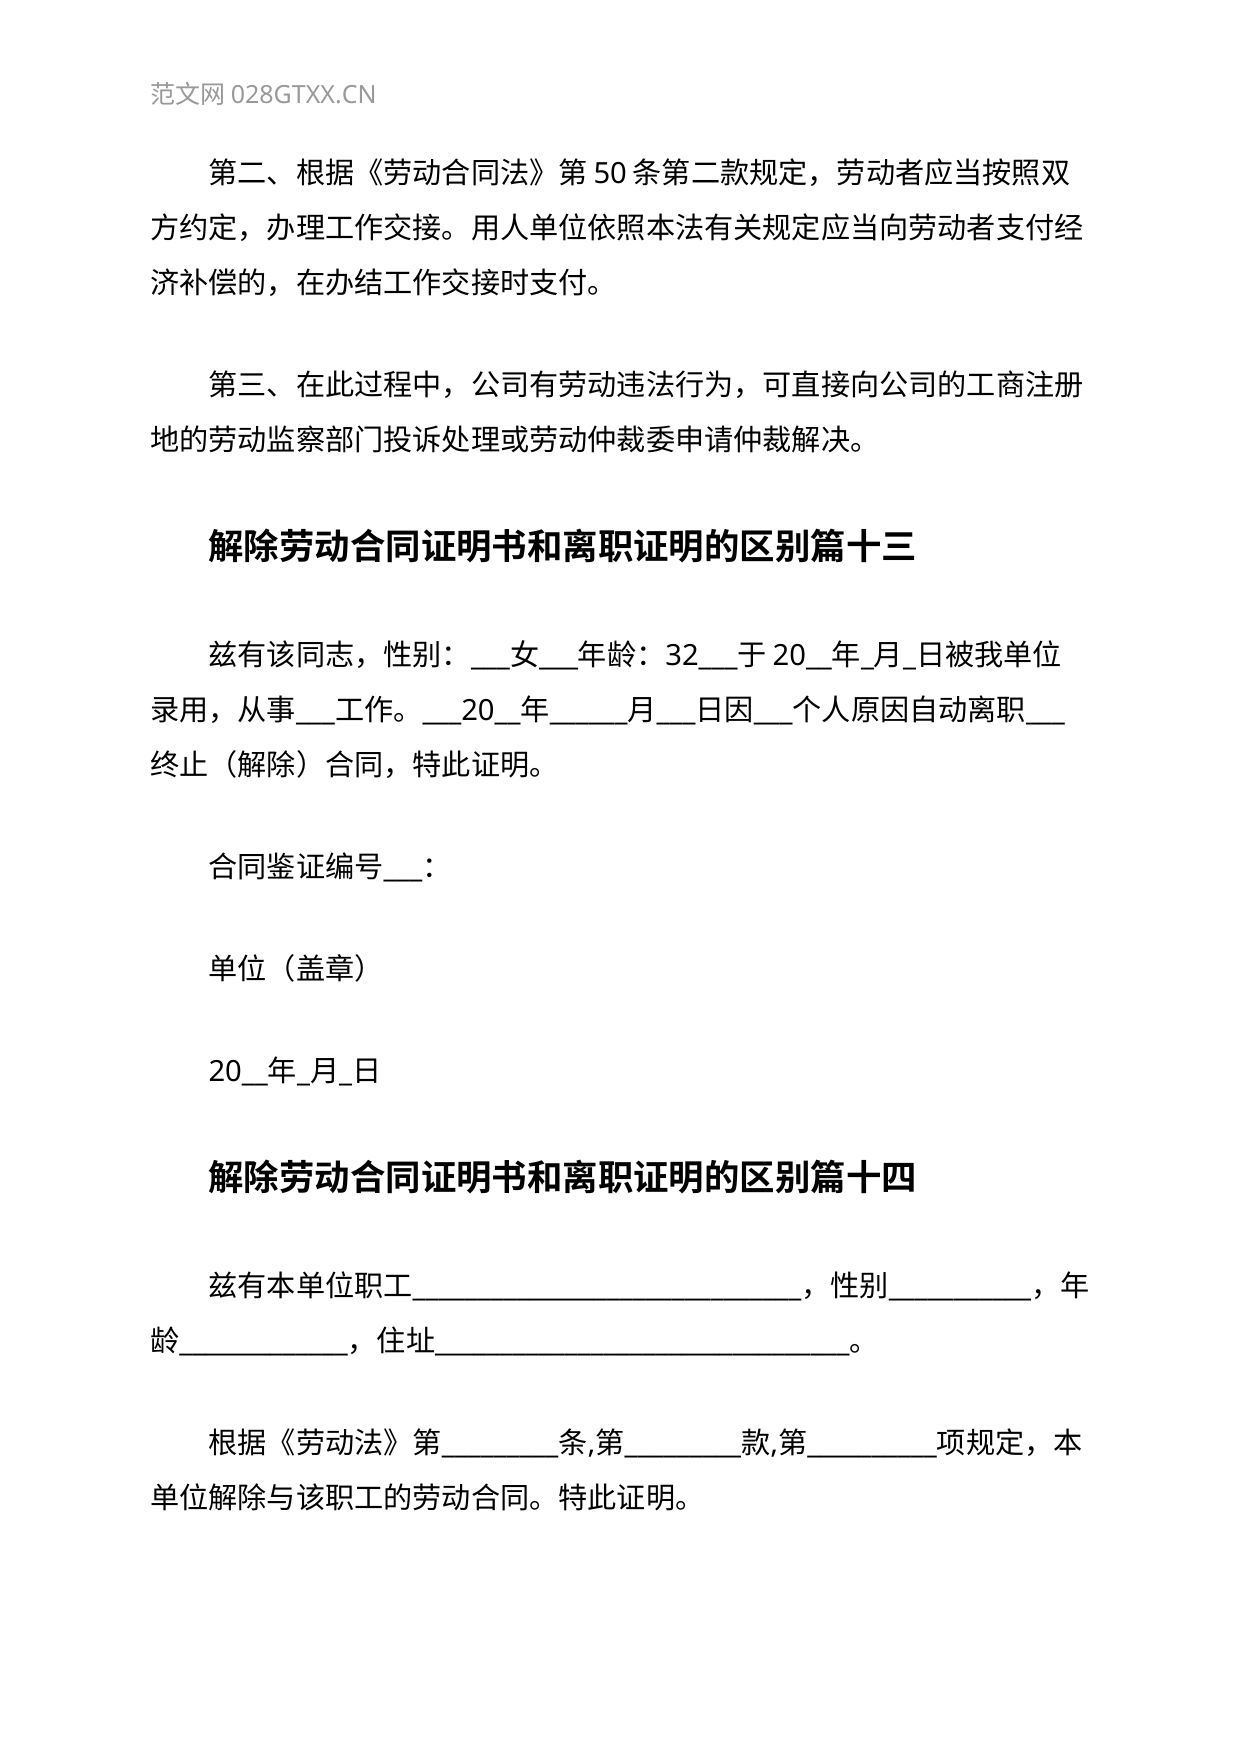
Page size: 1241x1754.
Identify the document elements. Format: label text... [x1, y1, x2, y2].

text 根据《劳动法》第_________条,第_________款,第__________项规定，本单位解除与该职工的劳动合同。特此证明。 [150, 1420, 1090, 1517]
text 第三、在此过程中，公司有劳动违法行为，可直接向公司的工商注册地的劳动监察部门投诉处理或劳动仲裁委申请仲裁解决。 [150, 362, 1090, 459]
text 单位（盖章） [150, 946, 1090, 988]
text 解除劳动合同证明书和离职证明的区别篇十四 [150, 1149, 1090, 1201]
text 合同鉴证编号___： [150, 843, 1090, 886]
text 第二、根据《劳动合同法》第50条第二款规定，劳动者应当按照双方约定，办理工作交接。用人单位依照本法有关规定应当向劳动者支付经济补偿的，在办结工作交接时支付。 [150, 150, 1090, 302]
text 解除劳动合同证明书和离职证明的区别篇十三 [150, 518, 1090, 569]
text 兹有本单位职工______________________________，性别___________，年龄_____________，住址________________________________。 [150, 1263, 1090, 1360]
text 兹有该同志，性别：___女___年龄：32___于20__年_月_日被我单位录用，从事___工作。___20__年______月___日因___个人原因自动离职___终止（解除）合同，特此证明。 [150, 632, 1090, 784]
text 20__年_月_日 [150, 1047, 1090, 1090]
